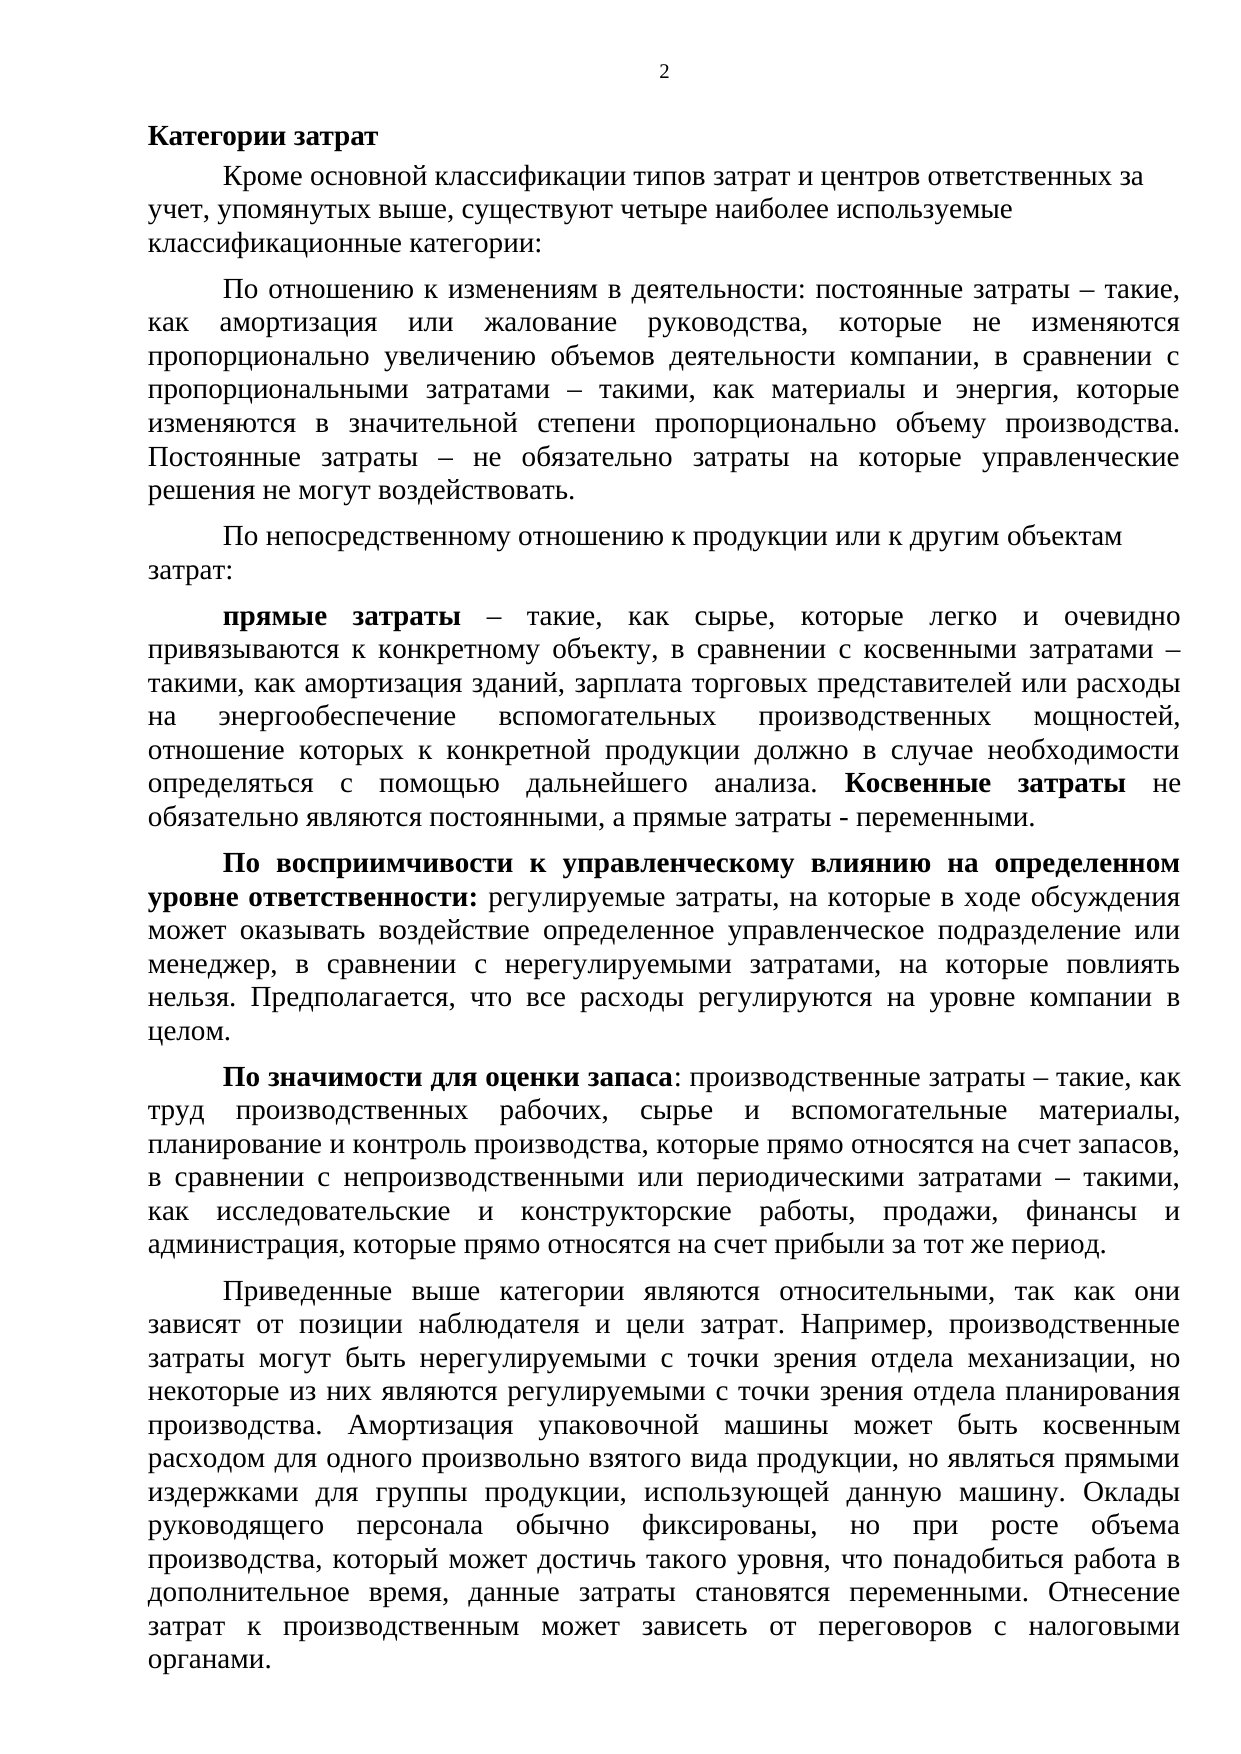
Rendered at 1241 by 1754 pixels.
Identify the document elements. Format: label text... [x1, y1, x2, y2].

text По значимости для оценки запаса: производственные затраты – такие, как труд производственных рабочих, сырье и вспомогательные материалы, планирование и контроль производства, которые прямо относятся на счет запасов, в сравнении с непроизводственными или периодическими затратами – такими, как исследовательские и конструкторские работы, продажи, финансы и администрация, которые прямо относятся на счет прибыли за тот же период. [148, 1059, 1181, 1260]
text прямые затраты – такие, как сырье, которые легко и очевидно привязываются к конкретному объекту, в сравнении с косвенными затратами – такими, как амортизация зданий, зарплата торговых представителей или расходы на энергообеспечение вспомогательных производственных мощностей, отношение которых к конкретной продукции должно в случае необходимости определяться с помощью дальнейшего анализа. Косвенные затраты не обязательно являются постоянными, а прямые затраты - переменными. [148, 598, 1181, 833]
text Приведенные выше категории являются относительными, так как они зависят от позиции наблюдателя и цели затрат. Например, производственные затраты могут быть нерегулируемыми с точки зрения отдела механизации, но некоторые из них являются регулируемыми с точки зрения отдела планирования производства. Амортизация упаковочной машины может быть косвенным расходом для одного произвольно взятого вида продукции, но являться прямыми издержками для группы продукции, использующей данную машину. Оклады руководящего персонала обычно фиксированы, но при росте объема производства, который может достичь такого уровня, что понадобиться работа в дополнительное время, данные затраты становятся переменными. Отнесение затрат к производственным может зависеть от переговоров с налоговыми органами. [148, 1273, 1181, 1675]
text Кроме основной классификации типов затрат и центров ответственных за учет, упомянутых выше, существуют четыре наиболее используемые классификационные категории: [148, 158, 1181, 258]
text По восприимчивости к управленческому влиянию на определенном уровне ответственности: регулируемые затраты, на которые в ходе обсуждения может оказывать воздействие определенное управленческое подразделение или менеджер, в сравнении с нерегулируемыми затратами, на которые повлиять нельзя. Предполагается, что все расходы регулируются на уровне компании в целом. [148, 845, 1181, 1046]
text По непосредственному отношению к продукции или к другим объектам затрат: [148, 518, 1181, 585]
text По отношению к изменениям в деятельности: постоянные затраты – такие, как амортизация или жалование руководства, которые не изменяются пропорционально увеличению объемов деятельности компании, в сравнении с пропорциональными затратами – такими, как материалы и энергия, которые изменяются в значительной степени пропорционально объему производства. Постоянные затраты – не обязательно затраты на которые управленческие решения не могут воздействовать. [148, 271, 1181, 506]
subtitle Категории затрат [148, 118, 1181, 152]
